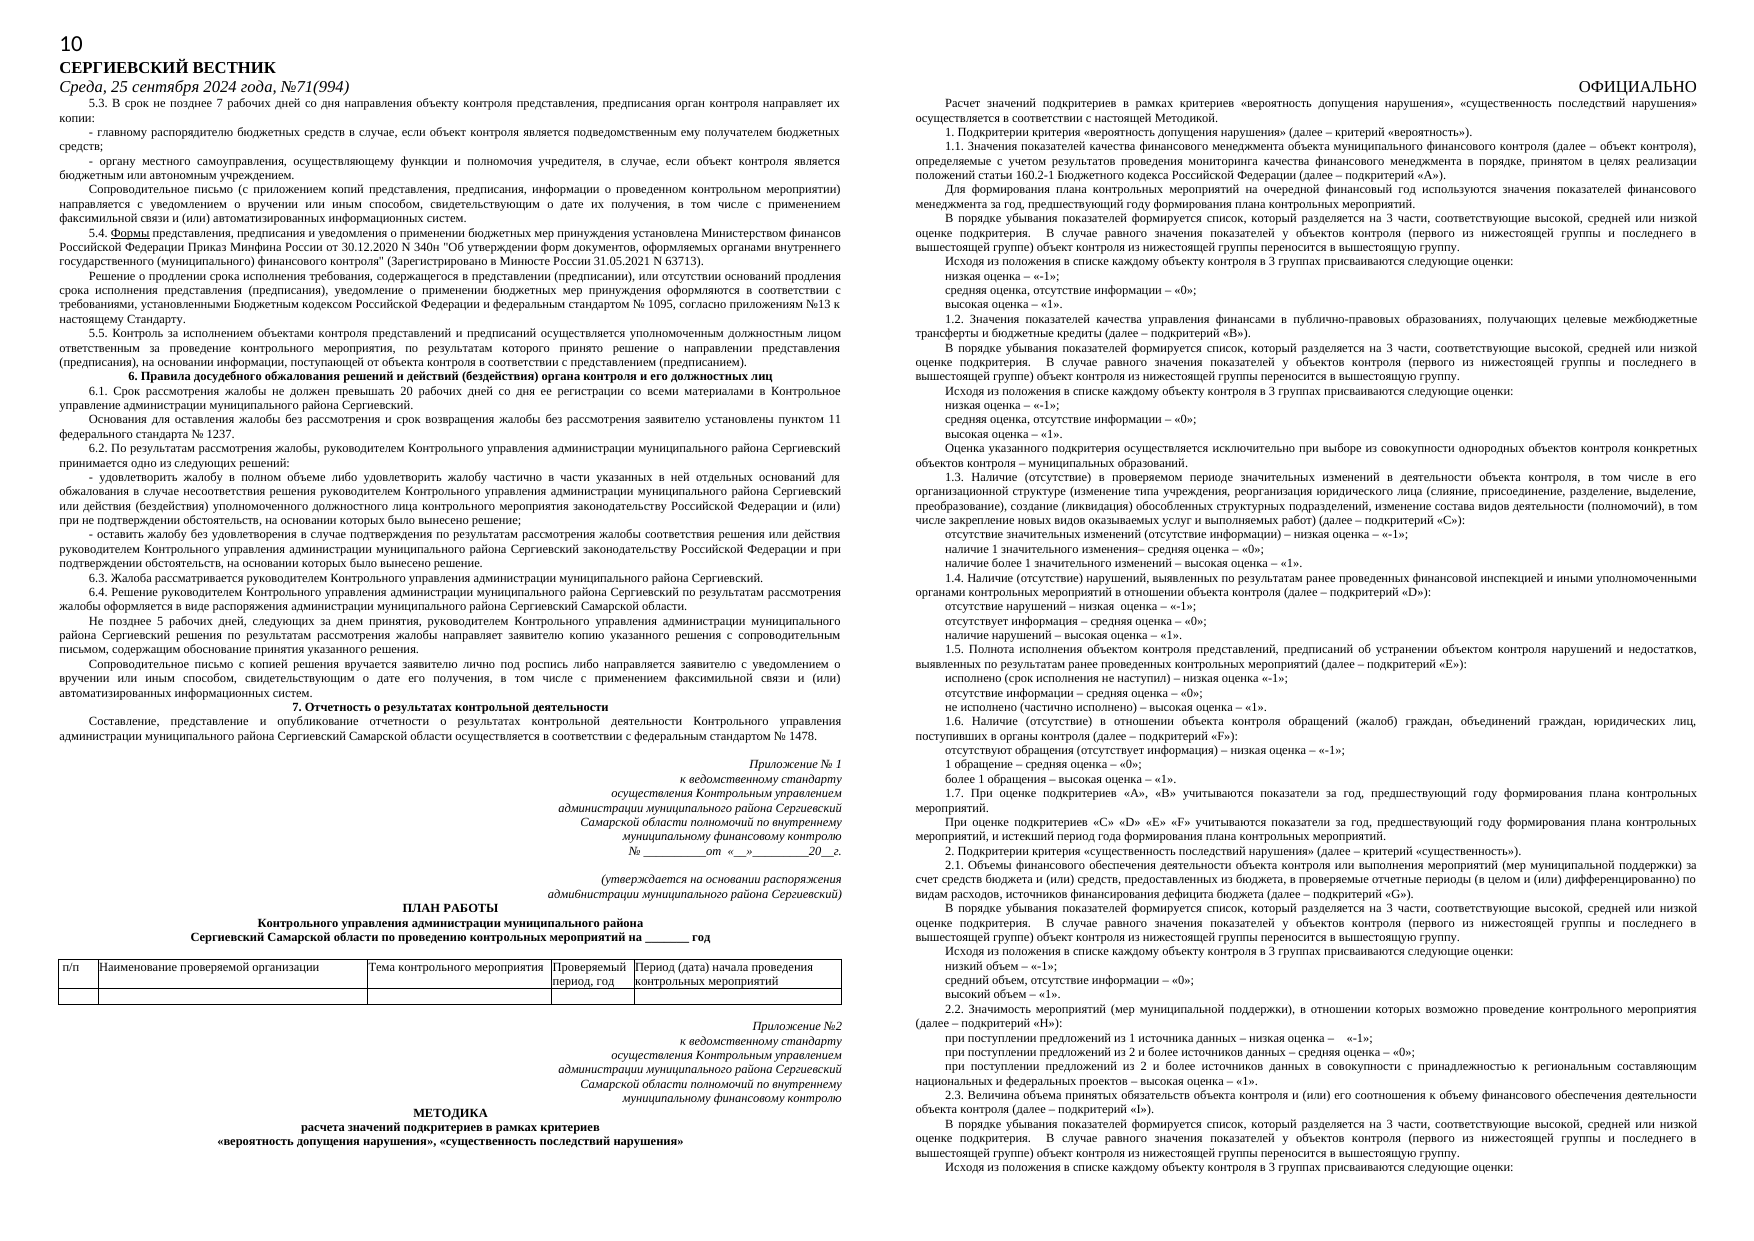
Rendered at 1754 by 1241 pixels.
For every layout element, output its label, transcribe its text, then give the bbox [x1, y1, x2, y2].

text МЕТОДИКА [59, 1105, 842, 1120]
text 1.3. Наличие (отсутствие) в проверяемом периоде значительных изменений в деятельности объекта контроля, в том числе в его организационной структуре (изменение типа учреждения, реорганизация юридического лица (слияние, присоединение, разделение, выделение, преобразование), создание (ликвидация) обособленных структурных подразделений, изменение состава видов деятельности (полномочий), в том числе закрепление новых видов оказываемых услуг и выполняемых работ) (далее – подкритерий «С»): [915, 470, 1698, 527]
text Сопроводительное письмо (с приложением копий представления, предписания, информации о проведенном контрольном мероприятии) направляется с уведомлением о вручении или иным способом, свидетельствующим о дате их получения, в том числе с применением факсимильной связи и (или) автоматизированных информационных систем. [59, 182, 842, 225]
text 5.5. Контроль за исполнением объектами контроля представлений и предписаний осуществляется уполномоченным должностным лицом ответственным за проведение контрольного мероприятия, по результатам которого принято решение о направлении представления (предписания), на основании информации, поступающей от объекта контроля в соответствии с представлением (предписанием). [59, 326, 842, 369]
text 5.3. В срок не позднее 7 рабочих дней со дня направления объекту контроля представления, предписания орган контроля направляет их копии: [59, 96, 842, 125]
table_cell [99, 989, 367, 1004]
text 5.4. Формы представления, предписания и уведомления о применении бюджетных мер принуждения установлена Министерством финансов Российской Федерации Приказ Минфина России от 30.12.2020 N 340н "Об утверждении форм документов, оформляемых органами внутреннего государственного (муниципального) финансового контроля" (Зарегистрировано в Минюсте России 31.05.2021 N 63713). [59, 225, 842, 268]
text более 1 обращения – высокая оценка – «1». [915, 772, 1698, 786]
text При оценке подкритериев «C» «D» «E» «F» учитываются показатели за год, предшествующий году формирования плана контрольных мероприятий, и истекший период года формирования плана контрольных мероприятий. [915, 815, 1698, 843]
table_header Проверяемый период, год [552, 960, 634, 988]
text низкая оценка – «-1»; [915, 398, 1698, 412]
text Контрольного управления администрации муниципального района [59, 915, 842, 930]
text муниципальному финансовому контролю [59, 1091, 842, 1105]
table_header п/п [59, 960, 98, 988]
text Сопроводительное письмо с копией решения вручается заявителю лично под роспись либо направляется заявителю с уведомлением о вручении или иным способом, свидетельствующим о дате его получения, в том числе с применением факсимильной связи и (или) автоматизированных информационных систем. [59, 657, 842, 700]
text 2.1. Объемы финансового обеспечения деятельности объекта контроля или выполнения мероприятий (мер муниципальной поддержки) за счет средств бюджета и (или) средств, предоставленных из бюджета, в проверяемые отчетные периоды (в целом и (или) дифференцированно) по видам расходов, источников финансирования дефицита бюджета (далее – подкритерий «G»). [915, 858, 1698, 901]
text 1 обращение – средняя оценка – «0»; [915, 757, 1698, 772]
table_cell [368, 989, 551, 1004]
text ПЛАН РАБОТЫ [59, 901, 842, 915]
text осуществления Контрольным управлением [59, 786, 842, 800]
text - удовлетворить жалобу в полном объеме либо удовлетворить жалобу частично в части указанных в ней отдельных оснований для обжалования в случае несоответствия решения руководителем Контрольного управления администрации муниципального района Сергиевский или действия (бездействия) уполномоченного должностного лица контрольного мероприятия законодательству Российской Федерации и (или) при не подтверждении обстоятельств, на основании которых было вынесено решение; [59, 470, 842, 527]
text 2.2. Значимость мероприятий (мер муниципальной поддержки), в отношении которых возможно проведение контрольного мероприятия (далее – подкритерий «H»): [915, 1002, 1698, 1030]
text В порядке убывания показателей формируется список, который разделяется на 3 части, соответствующие высокой, средней или низкой оценке подкритерия. В случае равного значения показателей у объектов контроля (первого из нижестоящей группы и последнего в вышестоящей группе) объект контроля из нижестоящей группы переносится в вышестоящую группу. [915, 340, 1698, 383]
text к ведомственному стандарту [59, 772, 842, 786]
text Приложение №2 [59, 1019, 842, 1033]
text расчета значений подкритериев в рамках критериев [59, 1120, 842, 1134]
text администрации муниципального района Сергиевский [59, 800, 842, 815]
text исполнено (срок исполнения не наступил) – низкая оценка «-1»; [915, 671, 1698, 685]
table_header Период (дата) начала проведения контрольных мероприятий [635, 960, 841, 988]
text 2.3. Величина объема принятых обязательств объекта контроля и (или) его соотношения к объему финансового обеспечения деятельности объекта контроля (далее – подкритерий «I»). [915, 1088, 1698, 1117]
text 1.7. При оценке подкритериев «A», «B» учитываются показатели за год, предшествующий году формирования плана контрольных мероприятий. [915, 786, 1698, 815]
text адми6нистрации муниципального района Сергиевский) [59, 887, 842, 901]
text при поступлении предложений из 2 и более источников данных – средняя оценка – «0»; [915, 1045, 1698, 1059]
text 6.2. По результатам рассмотрения жалобы, руководителем Контрольного управления администрации муниципального района Сергиевский принимается одно из следующих решений: [59, 441, 842, 470]
text Сергиевский Самарской области по проведению контрольных мероприятий на _______ год [59, 930, 842, 944]
text Составление, представление и опубликование отчетности о результатах контрольной деятельности Контрольного управления администрации муниципального района Сергиевский Самарской области осуществляется в соответствии с федеральным стандартом № 1478. [59, 714, 842, 743]
text 6.3. Жалоба рассматривается руководителем Контрольного управления администрации муниципального района Сергиевский. [59, 570, 842, 585]
text к ведомственному стандарту [59, 1033, 842, 1048]
text 6.4. Решение руководителем Контрольного управления администрации муниципального района Сергиевский по результатам рассмотрения жалобы оформляется в виде распоряжения администрации муниципального района Сергиевский Самарской области. [59, 585, 842, 613]
text Исходя из положения в списке каждому объекту контроля в 3 группах присваиваются следующие оценки: [915, 944, 1698, 958]
text «вероятность допущения нарушения», «существенность последствий нарушения» [59, 1134, 842, 1148]
table_header Тема контрольного мероприятия [368, 960, 551, 988]
text наличие 1 значительного изменения– средняя оценка – «0»; [915, 542, 1698, 556]
text (утверждается на основании распоряжения [59, 872, 842, 887]
table_cell [59, 989, 98, 1004]
text Самарской области полномочий по внутреннему [59, 1077, 842, 1091]
text Самарской области полномочий по внутреннему [59, 815, 842, 829]
table_header Наименование проверяемой организации [99, 960, 367, 988]
text 1.6. Наличие (отсутствие) в отношении объекта контроля обращений (жалоб) граждан, объединений граждан, юридических лиц, поступивших в органы контроля (далее – подкритерий «F»): [915, 714, 1698, 743]
text № __________от «__»_________20__г. [59, 843, 842, 858]
text Решение о продлении срока исполнения требования, содержащегося в представлении (предписании), или отсутствии оснований продления срока исполнения представления (предписания), уведомление о применении бюджетных мер принуждения оформляются в соответствии с требованиями, установленными Бюджетным кодексом Российской Федерации и федеральным стандартом № 1095, согласно приложениям №13 к настоящему Стандарту. [59, 268, 842, 326]
text 1.5. Полнота исполнения объектом контроля представлений, предписаний об устранении объектом контроля нарушений и недостатков, выявленных по результатам ранее проведенных контрольных мероприятий (далее – подкритерий «E»): [915, 642, 1698, 671]
text отсутствует информация – средняя оценка – «0»; [915, 613, 1698, 628]
text низкая оценка – «-1»; [915, 268, 1698, 283]
text при поступлении предложений из 2 и более источников данных в совокупности с принадлежностью к региональным составляющим национальных и федеральных проектов – высокая оценка – «1». [915, 1059, 1698, 1088]
text Расчет значений подкритериев в рамках критериев «вероятность допущения нарушения», «существенность последствий нарушения» осуществляется в соответствии с настоящей Методикой. [915, 96, 1698, 125]
text Исходя из положения в списке каждому объекту контроля в 3 группах присваиваются следующие оценки: [915, 254, 1698, 268]
text В порядке убывания показателей формируется список, который разделяется на 3 части, соответствующие высокой, средней или низкой оценке подкритерия. В случае равного значения показателей у объектов контроля (первого из нижестоящей группы и последнего в вышестоящей группе) объект контроля из нижестоящей группы переносится в вышестоящую группу. [915, 901, 1698, 944]
table_cell [635, 989, 841, 1004]
text Основания для оставления жалобы без рассмотрения и срок возвращения жалобы без рассмотрения заявителю установлены пунктом 11 федерального стандарта № 1237. [59, 412, 842, 441]
text отсутствие значительных изменений (отсутствие информации) – низкая оценка – «-1»; [915, 527, 1698, 542]
text средний объем, отсутствие информации – «0»; [915, 973, 1698, 987]
text 2. Подкритерии критерия «существенность последствий нарушения» (далее – критерий «существенность»). [915, 843, 1698, 858]
text наличие более 1 значительного изменений – высокая оценка – «1». [915, 556, 1698, 570]
text высокая оценка – «1». [915, 427, 1698, 441]
text 1. Подкритерии критерия «вероятность допущения нарушения» (далее – критерий «вероятность»). [915, 125, 1698, 139]
text администрации муниципального района Сергиевский [59, 1062, 842, 1077]
text Исходя из положения в списке каждому объекту контроля в 3 группах присваиваются следующие оценки: [915, 1160, 1698, 1174]
text - органу местного самоуправления, осуществляющему функции и полномочия учредителя, в случае, если объект контроля является бюджетным или автономным учреждением. [59, 153, 842, 182]
text не исполнено (частично исполнено) – высокая оценка – «1». [915, 700, 1698, 714]
text средняя оценка, отсутствие информации – «0»; [915, 412, 1698, 427]
text отсутствие информации – средняя оценка – «0»; [915, 685, 1698, 700]
table_cell [552, 989, 634, 1004]
text отсутствие нарушений – низкая оценка – «-1»; [915, 599, 1698, 613]
text 6. Правила досудебного обжалования решений и действий (бездействия) органа контроля и его должностных лиц [59, 369, 842, 383]
text отсутствуют обращения (отсутствует информация) – низкая оценка – «-1»; [915, 743, 1698, 757]
text Не позднее 5 рабочих дней, следующих за днем принятия, руководителем Контрольного управления администрации муниципального района Сергиевский решения по результатам рассмотрения жалобы направляет заявителю копию указанного решения с сопроводительным письмом, содержащим обоснование принятия указанного решения. [59, 613, 842, 657]
text Для формирования плана контрольных мероприятий на очередной финансовый год используются значения показателей финансового менеджмента за год, предшествующий году формирования плана контрольных мероприятий. [915, 182, 1698, 211]
text наличие нарушений – высокая оценка – «1». [915, 628, 1698, 642]
text - оставить жалобу без удовлетворения в случае подтверждения по результатам рассмотрения жалобы соответствия решения или действия руководителем Контрольного управления администрации муниципального района Сергиевский законодательству Российской Федерации и при подтверждении обстоятельств, на основании которых было вынесено решение. [59, 527, 842, 570]
text Оценка указанного подкритерия осуществляется исключительно при выборе из совокупности однородных объектов контроля конкретных объектов контроля – муниципальных образований. [915, 441, 1698, 470]
text 1.1. Значения показателей качества финансового менеджмента объекта муниципального финансового контроля (далее – объект контроля), определяемые с учетом результатов проведения мониторинга качества финансового менеджмента в порядке, принятом в целях реализации положений статьи 160.2-1 Бюджетного кодекса Российской Федерации (далее – подкритерий «А»). [915, 139, 1698, 182]
text средняя оценка, отсутствие информации – «0»; [915, 283, 1698, 297]
text высокая оценка – «1». [915, 297, 1698, 312]
text Приложение № 1 [59, 757, 842, 772]
text муниципальному финансовому контролю [59, 829, 842, 843]
text 1.2. Значения показателей качества управления финансами в публично-правовых образованиях, получающих целевые межбюджетные трансферты и бюджетные кредиты (далее – подкритерий «В»). [915, 312, 1698, 340]
text Исходя из положения в списке каждому объекту контроля в 3 группах присваиваются следующие оценки: [915, 383, 1698, 398]
text низкий объем – «-1»; [915, 958, 1698, 973]
text высокий объем – «1». [915, 987, 1698, 1002]
text - главному распорядителю бюджетных средств в случае, если объект контроля является подведомственным ему получателем бюджетных средств; [59, 125, 842, 153]
text 7. Отчетность о результатах контрольной деятельности [59, 700, 842, 714]
text 6.1. Срок рассмотрения жалобы не должен превышать 20 рабочих дней со дня ее регистрации со всеми материалами в Контрольное управление администрации муниципального района Сергиевский. [59, 383, 842, 412]
text при поступлении предложений из 1 источника данных – низкая оценка – «-1»; [915, 1030, 1698, 1045]
text В порядке убывания показателей формируется список, который разделяется на 3 части, соответствующие высокой, средней или низкой оценке подкритерия. В случае равного значения показателей у объектов контроля (первого из нижестоящей группы и последнего в вышестоящей группе) объект контроля из нижестоящей группы переносится в вышестоящую группу. [915, 211, 1698, 254]
text В порядке убывания показателей формируется список, который разделяется на 3 части, соответствующие высокой, средней или низкой оценке подкритерия. В случае равного значения показателей у объектов контроля (первого из нижестоящей группы и последнего в вышестоящей группе) объект контроля из нижестоящей группы переносится в вышестоящую группу. [915, 1117, 1698, 1160]
text осуществления Контрольным управлением [59, 1048, 842, 1062]
text 1.4. Наличие (отсутствие) нарушений, выявленных по результатам ранее проведенных финансовой инспекцией и иными уполномоченными органами контрольных мероприятий в отношении объекта контроля (далее – подкритерий «D»): [915, 570, 1698, 599]
